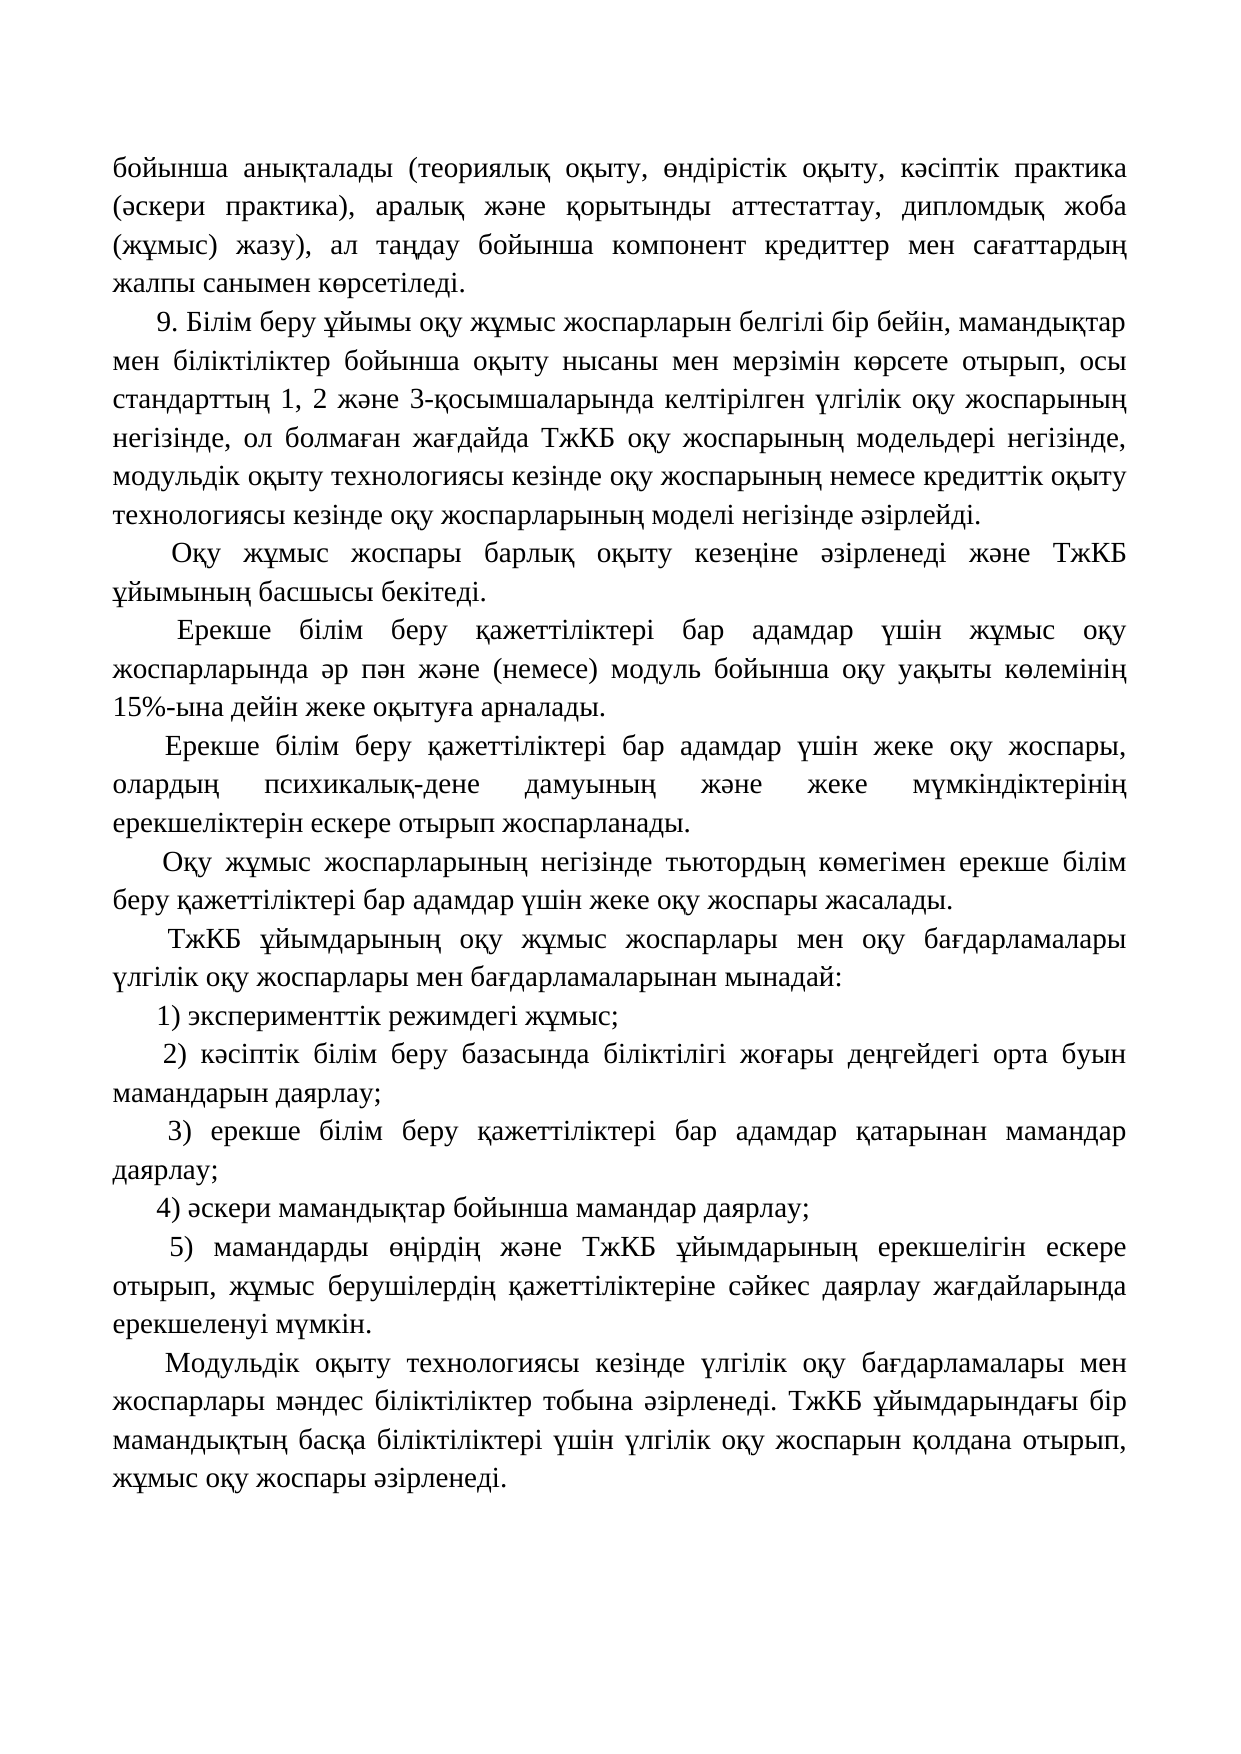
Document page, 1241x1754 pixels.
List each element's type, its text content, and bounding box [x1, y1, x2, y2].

text 3) ерекше білім беру қажеттіліктері бар адамдар қатарынан мамандар даярлау; [112, 1113, 1128, 1186]
text Оқу жұмыс жоспарларының негізінде тьютордың көмегімен ерекше білім беру қажеттіліктері бар адамдар үшін жеке оқу жоспары жасалады. [112, 844, 1128, 916]
text 5) мамандарды өңірдің және ТжКБ ұйымдарының ерекшелігін ескере отырып, жұмыс берушілердің қажеттіліктеріне сәйкес даярлау жағдайларында ерекшеленуі мүмкін. [112, 1229, 1128, 1340]
text Оқу жұмыс жоспары барлық оқыту кезеңіне әзірленеді және ТжКБ ұйымының басшысы бекітеді. [112, 535, 1128, 607]
text ТжКБ ұйымдарының оқу жұмыс жоспарлары мен оқу бағдарламалары үлгілік оқу жоспарлары мен бағдарламаларынан мынадай: [112, 921, 1128, 993]
text 2) кәсіптік білім беру базасында біліктілігі жоғары деңгейдегі орта буын мамандарын даярлау; [112, 1036, 1128, 1108]
text Ерекше білім беру қажеттіліктері бар адамдар үшін жұмыс оқу жоспарларында әр пән және (немесе) модуль бойынша оқу уақыты көлемінің 15%-ына дейін жеке оқытуға арналады. [112, 612, 1128, 723]
text 4) әскери мамандықтар бойынша мамандар даярлау; [112, 1191, 1128, 1224]
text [112, 150, 1128, 299]
text 1) эксперименттік режимдегі жұмыс; [112, 998, 1128, 1031]
text Ерекше білім беру қажеттіліктері бар адамдар үшін жеке оқу жоспары, олардың психикалық-дене дамуының және жеке мүмкіндіктерінің ерекшеліктерін ескере отырып жоспарланады. [112, 728, 1128, 839]
text Модульдік оқыту технологиясы кезінде үлгілік оқу бағдарламалары мен жоспарлары мәндес біліктіліктер тобына әзірленеді. ТжКБ ұйымдарындағы бір мамандықтың басқа біліктіліктері үшін үлгілік оқу жоспарын қолдана отырып, жұмыс оқу жоспары әзірленеді. [112, 1345, 1128, 1494]
text 9. Білім беру ұйымы оқу жұмыс жоспарларын белгілі бір бейін, мамандықтар мен біліктіліктер бойынша оқыту нысаны мен мерзімін көрсете отырып, осы стандарттың 1, 2 және 3-қосымшаларында келтірілген үлгілік оқу жоспарының негізінде, ол болмаған жағдайда ТжКБ оқу жоспарының модельдері негізінде, модульдік оқыту технологиясы кезінде оқу жоспарының немесе кредиттік оқыту технологиясы кезінде оқу жоспарларының моделі негізінде әзірлейді. [112, 304, 1128, 530]
